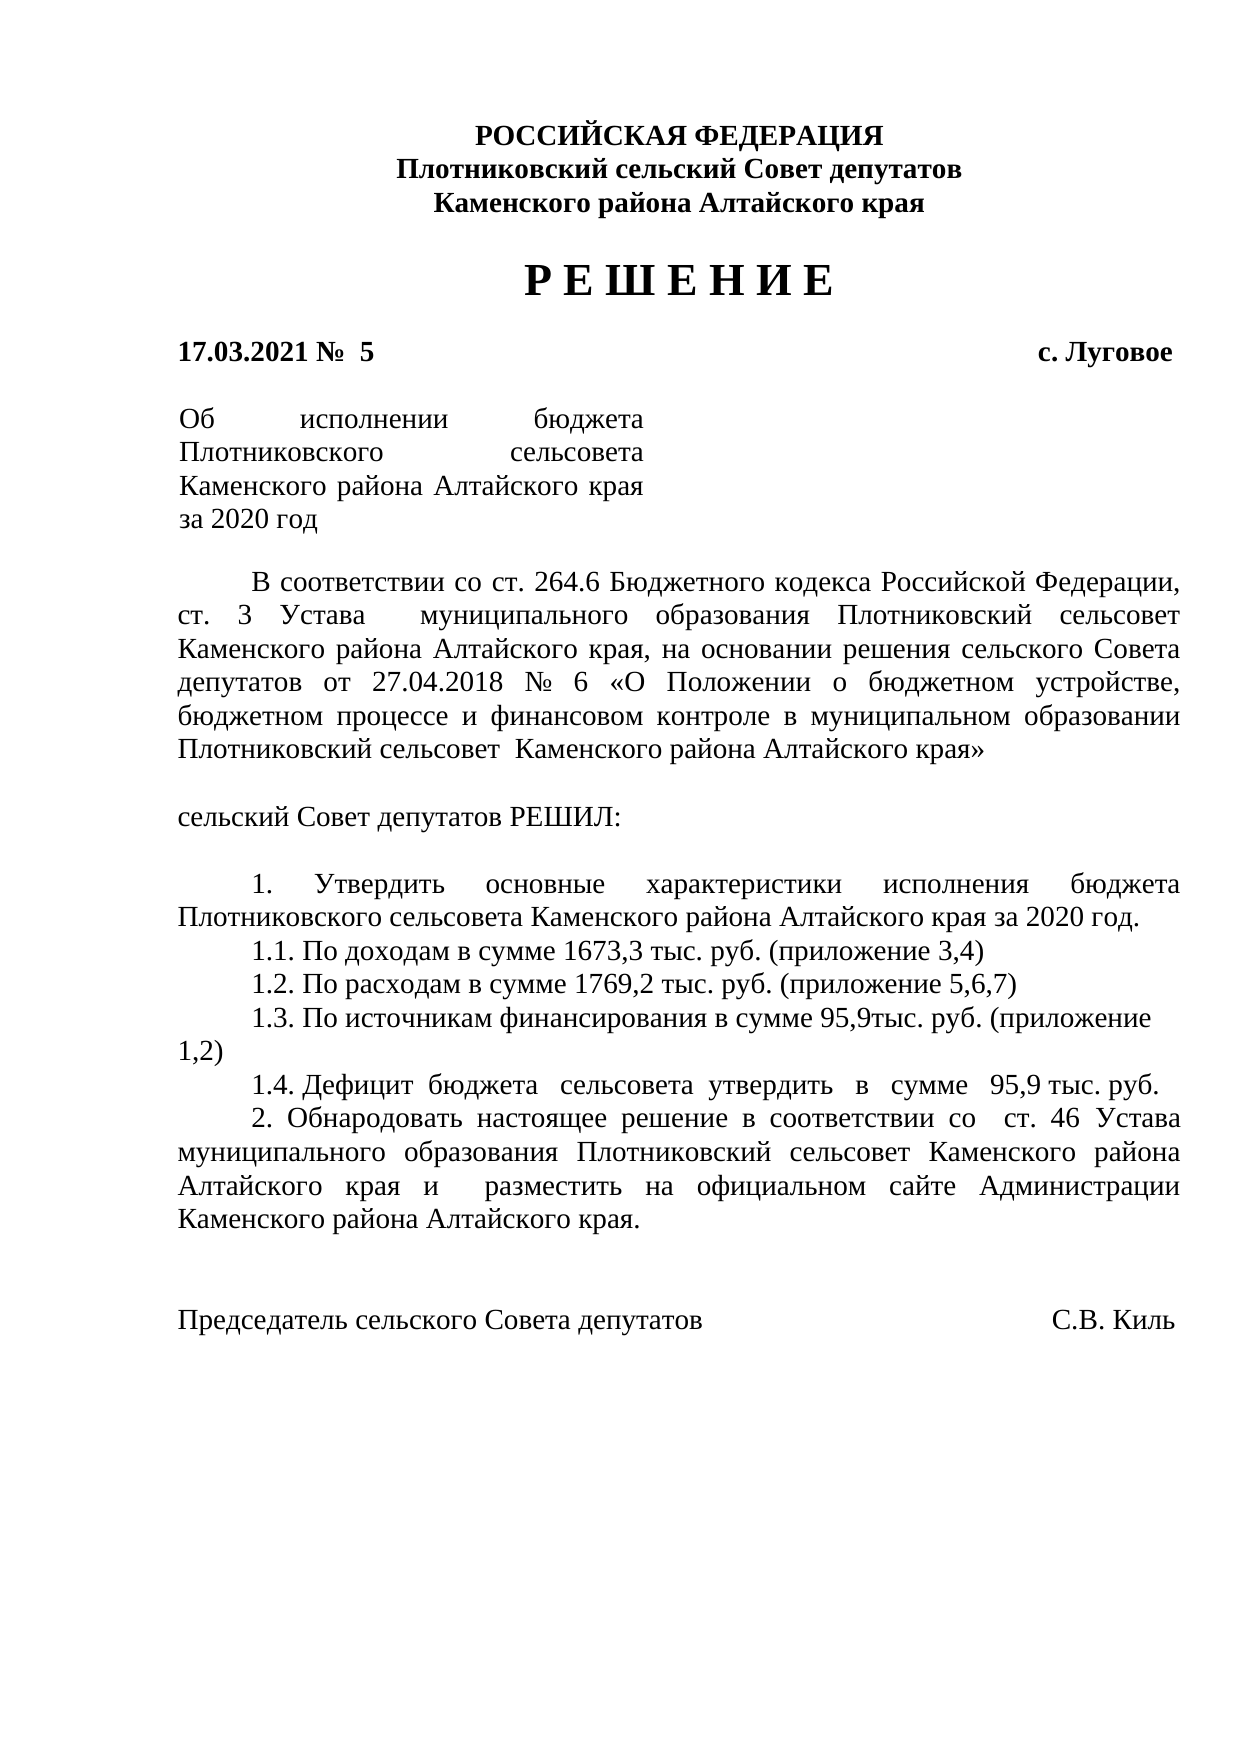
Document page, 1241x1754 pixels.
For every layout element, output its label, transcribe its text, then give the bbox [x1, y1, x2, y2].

text сельский Совет депутатов РЕШИЛ: [177, 799, 1181, 832]
text Каменского района Алтайского края [177, 185, 1181, 219]
text Плотниковский сельский Совет депутатов [177, 152, 1181, 185]
text Р Е Ш Е Н И Е [177, 252, 1181, 305]
text Председатель сельского Совета депутатов С.В. Киль [177, 1302, 1181, 1335]
text 2. Обнародовать настоящее решение в соответствии со ст. 46 Устава муниципального образования Плотниковский сельсовет Каменского района Алтайского края и разместить на официальном сайте Администрации Каменского района Алтайского края. [177, 1101, 1181, 1235]
text 1.2. По расходам в сумме 1769,2 тыс. руб. (приложение 5,6,7) [177, 966, 1181, 1000]
table_header Об исполнении бюджета Плотниковского сельсовета Каменского района Алтайского края за 2020 год [166, 401, 655, 535]
text РОССИЙСКАЯ ФЕДЕРАЦИЯ [177, 118, 1181, 152]
text В соответствии со ст. 264.6 Бюджетного кодекса Российской Федерации, ст. 3 Устава муниципального образования Плотниковский сельсовет Каменского района Алтайского края, на основании решения сельского Совета депутатов от 27.04.2018 № 6 «О Положении о бюджетном устройстве, бюджетном процессе и финансовом контроле в муниципальном образовании Плотниковский сельсовет Каменского района Алтайского края» [177, 564, 1181, 765]
text 1.1. По доходам в сумме 1673,3 тыс. руб. (приложение 3,4) [177, 933, 1181, 966]
text 17.03.2021 № 5 с. Луговое [177, 334, 1181, 367]
text 1.4. Дефицит бюджета сельсовета утвердить в сумме 95,9 тыс. руб. [177, 1067, 1181, 1101]
text 1. Утвердить основные характеристики исполнения бюджета Плотниковского сельсовета Каменского района Алтайского края за 2020 год. [177, 866, 1181, 933]
text 1.3. По источникам финансирования в сумме 95,9тыс. руб. (приложение 1,2) [177, 1000, 1181, 1067]
